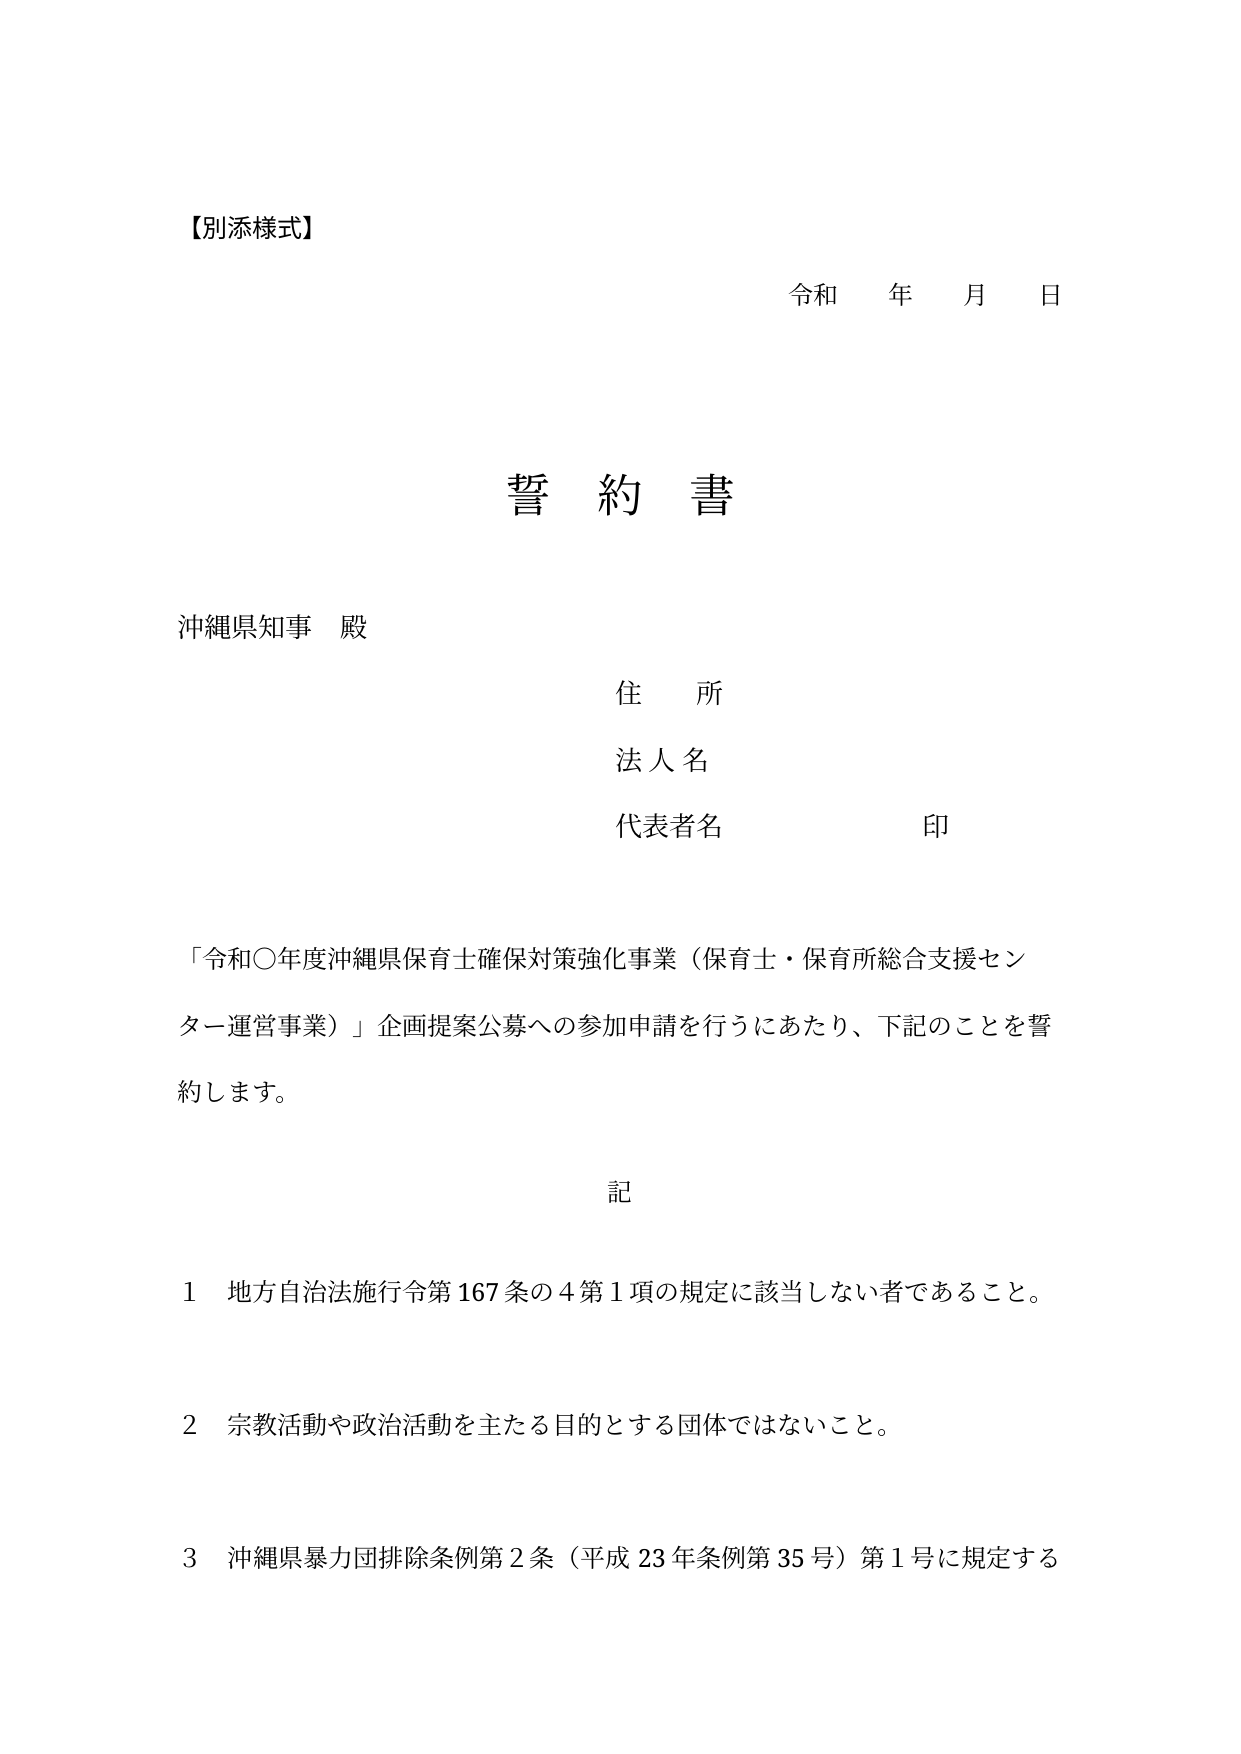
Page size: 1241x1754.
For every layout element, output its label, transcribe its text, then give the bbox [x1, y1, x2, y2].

text 令和 年 月 日 [177, 260, 1063, 327]
text 沖縄県知事 殿 [177, 593, 1063, 659]
text １ 地方自治法施行令第167条の４第１項の規定に該当しない者であること。 [177, 1257, 1063, 1324]
text 「令和○年度沖縄県保育士確保対策強化事業（保育士・保育所総合支援センター運営事業）」企画提案公募への参加申請を行うにあたり、下記のことを誓約します。 [177, 925, 1063, 1124]
text 法 人 名 [615, 726, 1063, 792]
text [177, 1523, 1063, 1589]
text 【別添様式】 [177, 194, 1063, 260]
text 誓 約 書 [177, 460, 1063, 526]
text 住 所 [615, 659, 1063, 726]
subtitle 記 [177, 1157, 1063, 1224]
text 代表者名 印 [615, 792, 1063, 858]
text ２ 宗教活動や政治活動を主たる目的とする団体ではないこと。 [177, 1390, 1063, 1457]
